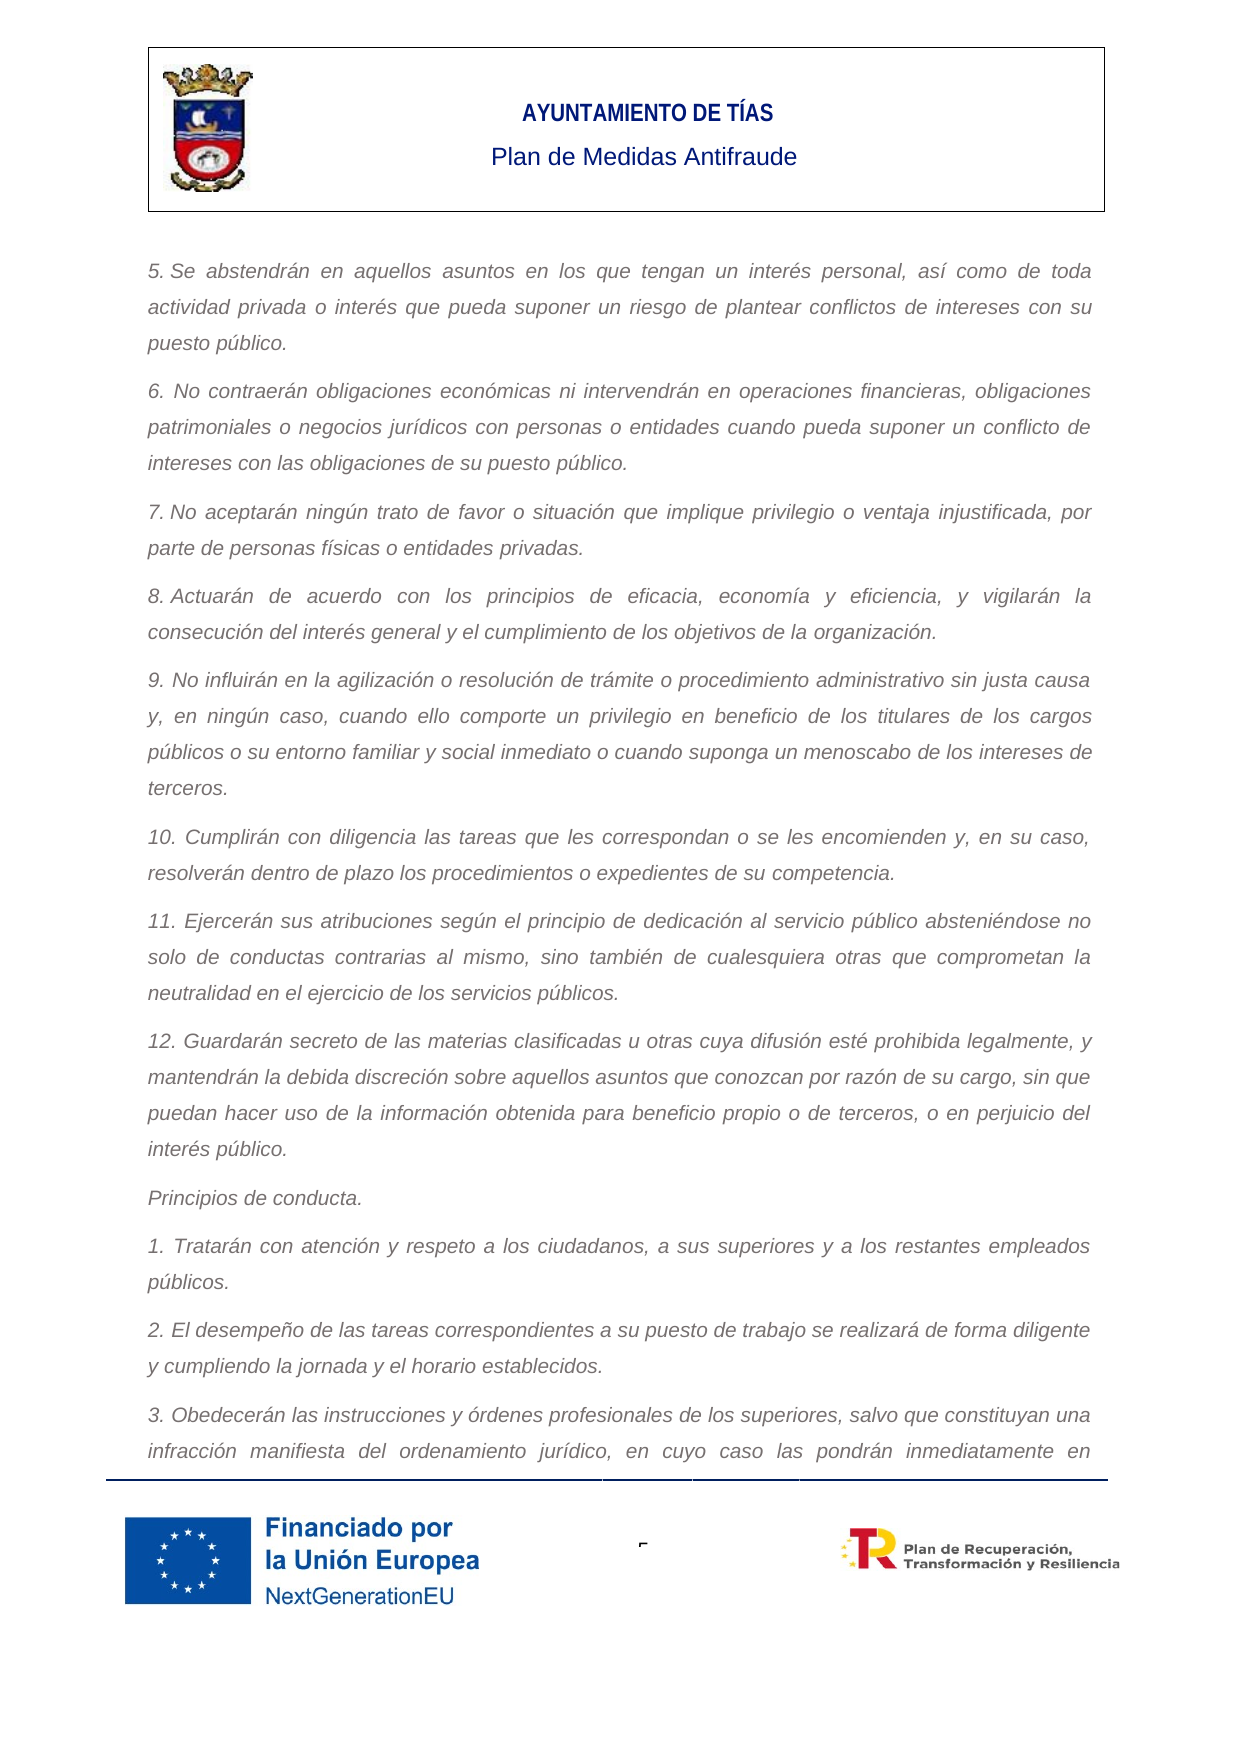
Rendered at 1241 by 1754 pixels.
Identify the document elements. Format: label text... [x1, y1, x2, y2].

list Ejercerán sus atribuciones según el principio de dedicación al servicio público absteniéndose no solo de conductas contrarias al mismo, sino también de cualesquiera otras que comprometan la neutralidad en el ejercicio de los servicios públicos. [148, 909, 1092, 1005]
list No influirán en la agilización o resolución de trámite o procedimiento administrativo sin justa causa y, en ningún caso, cuando ello comporte un privilegio en beneficio de los titulares de los cargos públicos o su entorno familiar y social inmediato o cuando suponga un menoscabo de los intereses de terceros. [148, 668, 1092, 800]
list Actuarán de acuerdo con los principios de eficacia, economía y eficiencia, y vigilarán la consecución del interés general y el cumplimiento de los objetivos de la organización. [148, 584, 1092, 644]
list Tratarán con atención y respeto a los ciudadanos, a sus superiores y a los restantes empleados públicos. [148, 1234, 1092, 1294]
list No contraerán obligaciones económicas ni intervendrán en operaciones financieras, obligaciones patrimoniales o negocios jurídicos con personas o entidades cuando pueda suponer un conflicto de intereses con las obligaciones de su puesto público. [148, 379, 1092, 475]
list Cumplirán con diligencia las tareas que les correspondan o se les encomienden y, en su caso, resolverán dentro de plazo los procedimientos o expedientes de su competencia. [148, 824, 1092, 884]
list Se abstendrán en aquellos asuntos en los que tengan un interés personal, así como de toda actividad privada o interés que pueda suponer un riesgo de plantear conflictos de intereses con su puesto público. [148, 259, 1092, 355]
list No aceptarán ningún trato de favor o situación que implique privilegio o ventaja injustificada, por parte de personas físicas o entidades privadas. [148, 499, 1092, 559]
list El desempeño de las tareas correspondientes a su puesto de trabajo se realizará de forma diligente y cumpliendo la jornada y el horario establecidos. [148, 1318, 1092, 1378]
picture [124, 1515, 480, 1606]
picture [163, 64, 253, 192]
picture [840, 1528, 1120, 1571]
text Principios de conducta. [148, 1186, 1221, 1209]
list Guardarán secreto de las materias clasificadas u otras cuya difusión esté prohibida legalmente, y mantendrán la debida discreción sobre aquellos asuntos que conozcan por razón de su cargo, sin que puedan hacer uso de la información obtenida para beneficio propio o de terceros, o en perjuicio del interés público. [148, 1029, 1093, 1161]
